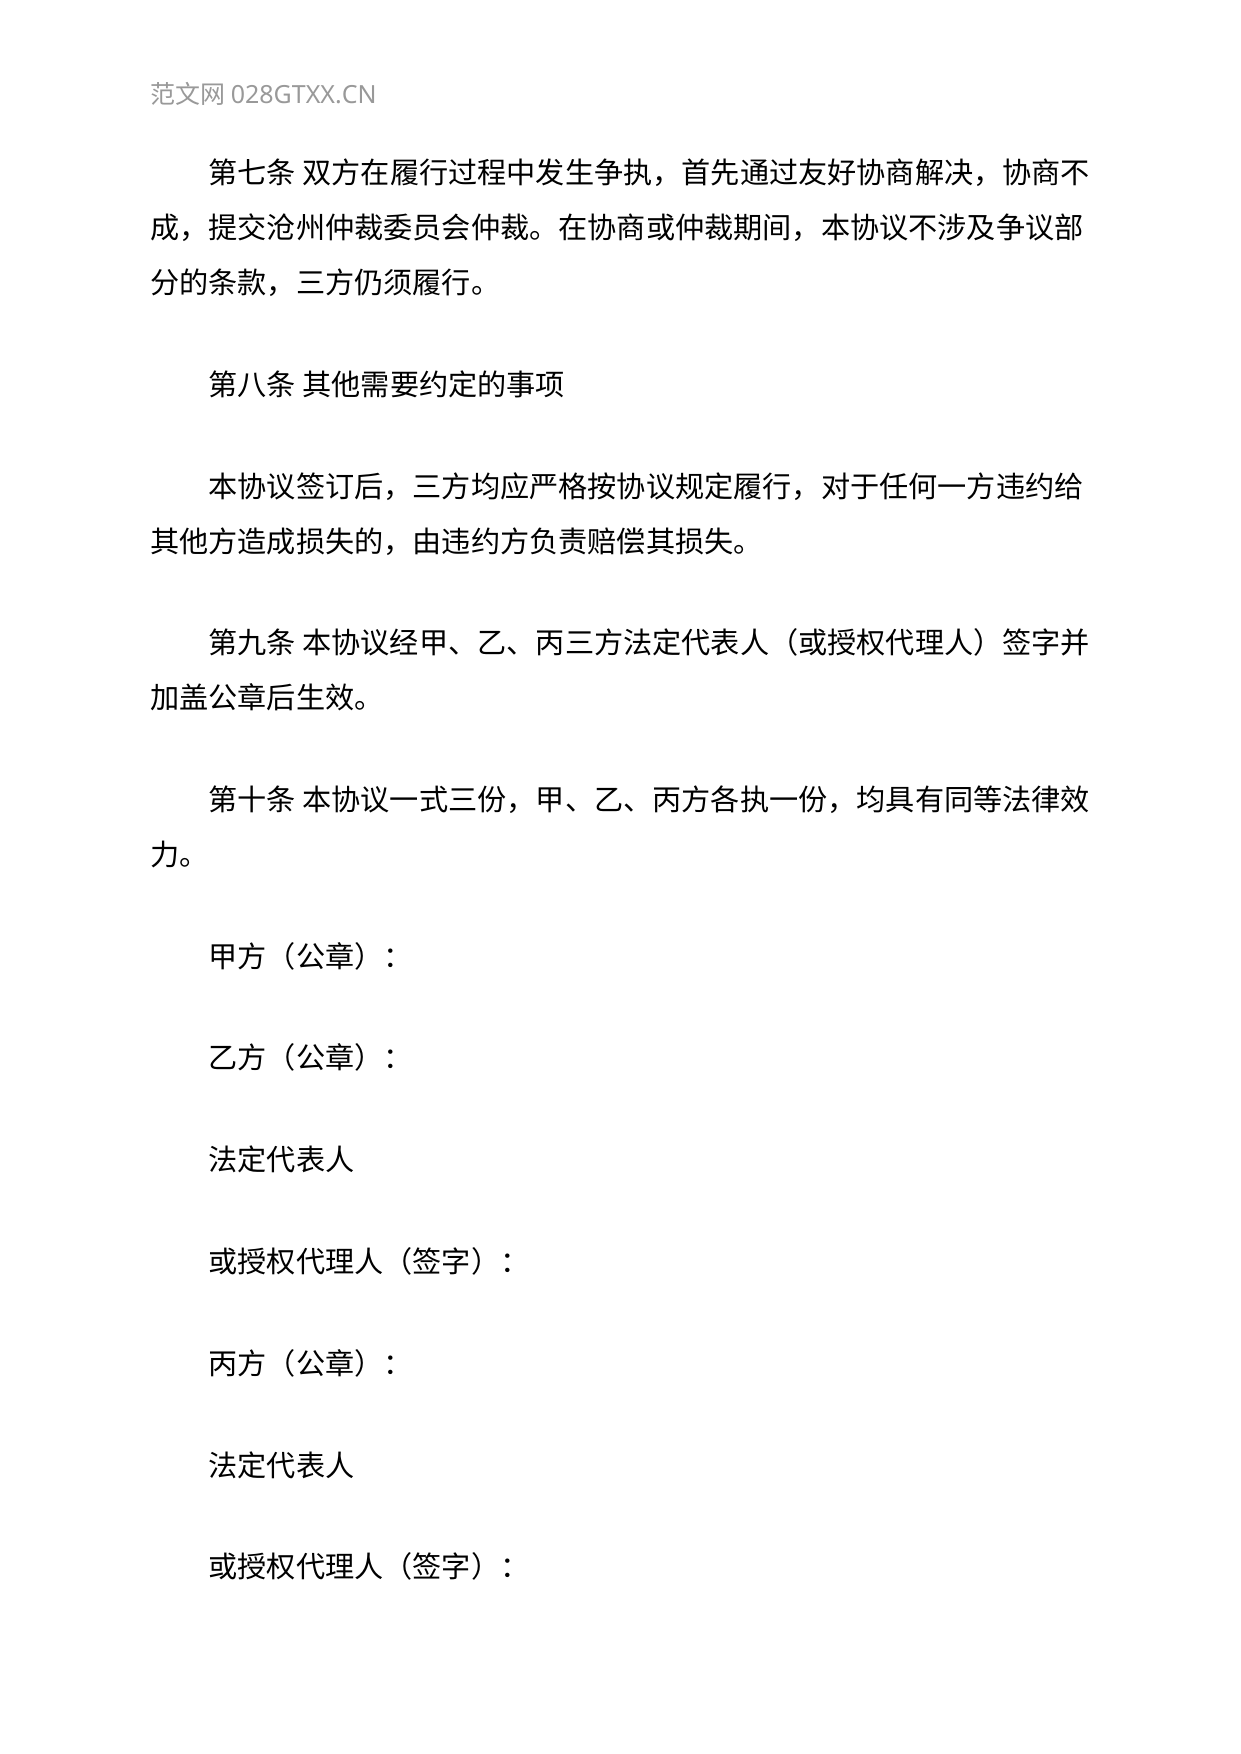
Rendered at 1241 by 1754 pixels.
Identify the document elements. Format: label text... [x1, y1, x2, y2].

text 甲方（公章）： [150, 933, 1090, 976]
text 或授权代理人（签字）： [150, 1544, 1090, 1586]
text 丙方（公章）： [150, 1340, 1090, 1383]
text 法定代表人 [150, 1137, 1090, 1179]
text 第八条 其他需要约定的事项 [150, 362, 1090, 404]
text 乙方（公章）： [150, 1035, 1090, 1077]
text 第十条 本协议一式三份，甲、乙、丙方各执一份，均具有同等法律效力。 [150, 777, 1090, 874]
text 或授权代理人（签字）： [150, 1239, 1090, 1281]
text 第七条 双方在履行过程中发生争执，首先通过友好协商解决，协商不成，提交沧州仲裁委员会仲裁。在协商或仲裁期间，本协议不涉及争议部分的条款，三方仍须履行。 [150, 150, 1090, 302]
text 法定代表人 [150, 1442, 1090, 1484]
text 第九条 本协议经甲、乙、丙三方法定代表人（或授权代理人）签字并加盖公章后生效。 [150, 620, 1090, 717]
text 本协议签订后，三方均应严格按协议规定履行，对于任何一方违约给其他方造成损失的，由违约方负责赔偿其损失。 [150, 463, 1090, 561]
